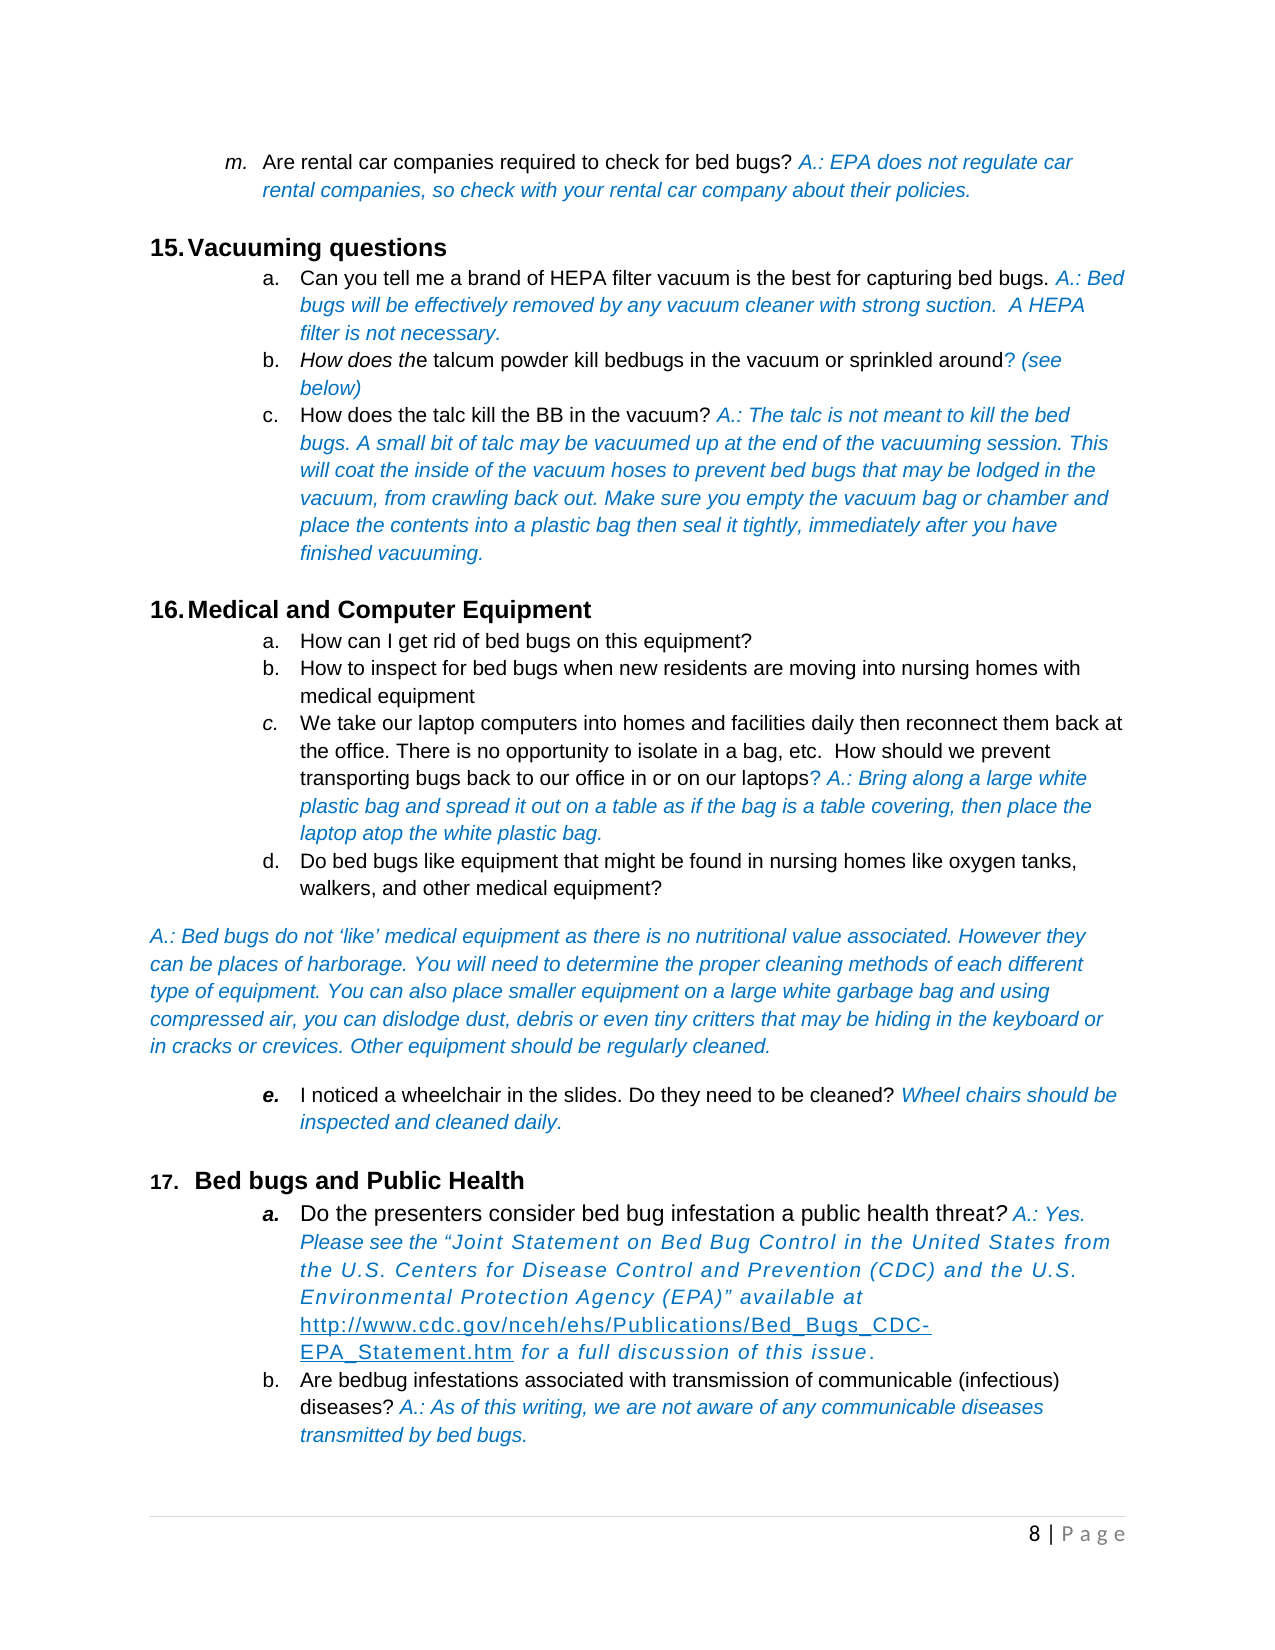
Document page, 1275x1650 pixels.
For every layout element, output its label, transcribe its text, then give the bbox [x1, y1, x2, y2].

list I noticed a wheelchair in the slides. Do they need to be cleaned? Wheel chairs should be inspected and cleaned daily. [262, 1083, 1125, 1134]
list Medical and Computer Equipment [150, 596, 1125, 624]
list Can you tell me a brand of HEPA filter vacuum is the best for capturing bed bugs. A.: Bed bugs will be effectively removed by any vacuum cleaner with strong suction. A HEPA filter is not necessary. [262, 266, 1125, 344]
list How to inspect for bed bugs when new residents are moving into nursing homes with medical equipment [262, 656, 1125, 707]
list Do the presenters consider bed bug infestation a public health threat? A.: Yes. Please see the “Joint Statement on Bed Bug Control in the United States from the U.S. Centers for Disease Control and Prevention (CDC) and the U.S. Environmental Protection Agency (EPA)” available at http://www.cdc.gov/nceh/ehs/Publications/Bed_Bugs_CDC-EPA_Statement.htm for a full discussion of this issue. [262, 1200, 1125, 1364]
list Are rental car companies required to check for bed bugs? A.: EPA does not regulate car rental companies, so check with your rental car company about their policies. [225, 150, 1125, 201]
list Are bedbug infestations associated with transmission of communicable (infectious) diseases? A.: As of this writing, we are not aware of any communicable diseases transmitted by bed bugs. [262, 1368, 1125, 1447]
list Bed bugs and Public Health [150, 1165, 1125, 1196]
list How does the talcum powder kill bedbugs in the vacuum or sprinkled around? (see below) [262, 348, 1125, 399]
text A.: Bed bugs do not ‘like’ medical equipment as there is no nutritional value associated. However they can be places of harborage. You will need to determine the proper cleaning methods of each different type of equipment. You can also place smaller equipment on a large white garbage bag and using compressed air, you can dislodge dust, debris or even tiny critters that may be hiding in the keyboard or in cracks or crevices. Other equipment should be regularly cleaned. [150, 924, 1125, 1058]
list Vacuuming questions [150, 232, 1125, 261]
list How can I get rid of bed bugs on this equipment? [262, 628, 1125, 652]
list We take our laptop computers into homes and facilities daily then reconnect them back at the office. There is no opportunity to isolate in a bag, etc. How should we prevent transporting bugs back to our office in or on our laptops? A.: Bring along a large white plastic bag and spread it out on a table as if the bag is a table covering, then place the laptop atop the white plastic bag. [262, 711, 1125, 845]
list Do bed bugs like equipment that might be found in nursing homes like oxygen tanks, walkers, and other medical equipment? [262, 848, 1125, 900]
list How does the talc kill the BB in the vacuum? A.: The talc is not meant to kill the bed bugs. A small bit of talc may be vacuumed up at the end of the vacuuming session. This will coat the inside of the vacuum hoses to prevent bed bugs that may be lodged in the vacuum, from crawling back out. Make sure you empty the vacuum bag or chamber and place the contents into a plastic bag then seal it tightly, immediately after you have finished vacuuming. [262, 403, 1125, 564]
